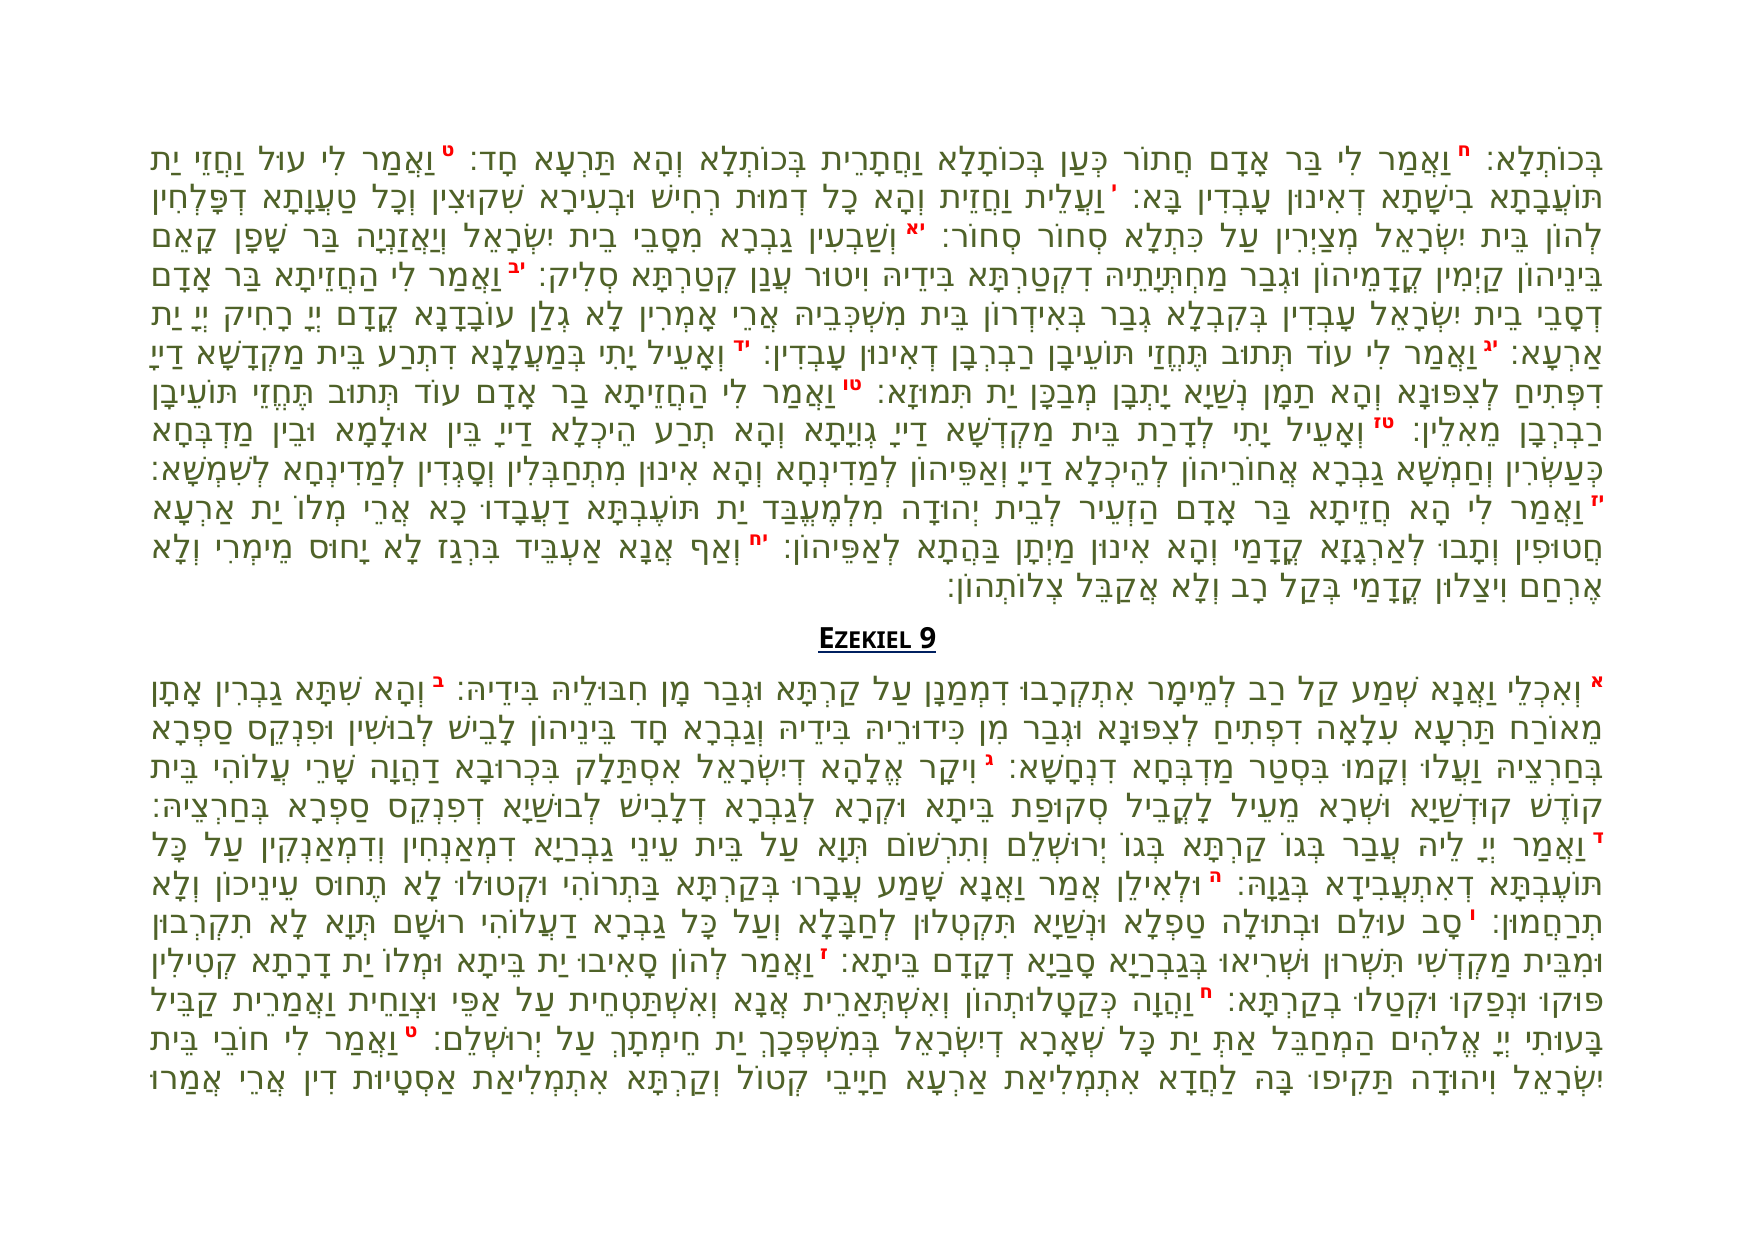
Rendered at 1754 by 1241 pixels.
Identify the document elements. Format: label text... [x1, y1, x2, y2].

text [150, 139, 1604, 605]
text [150, 670, 1604, 1097]
text Ezekiel 9 [150, 618, 1604, 657]
